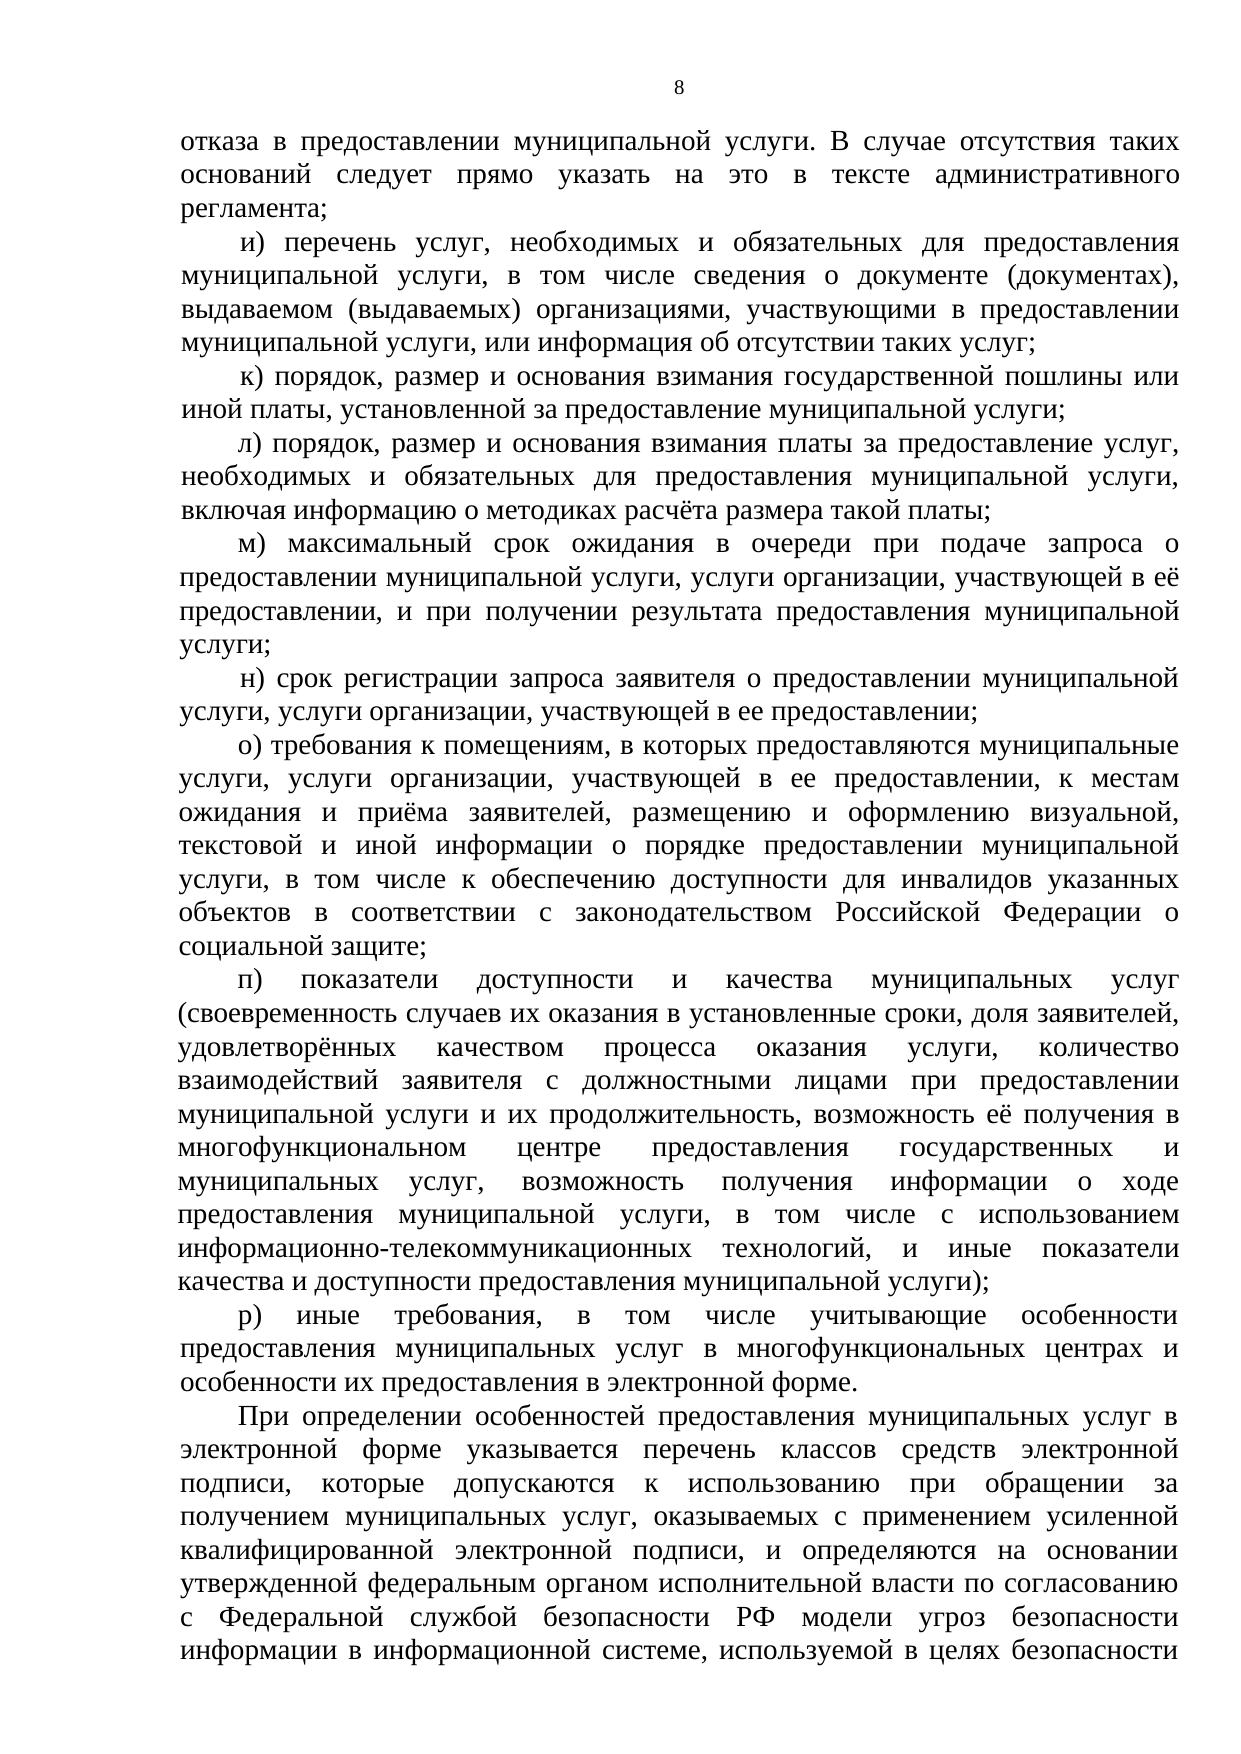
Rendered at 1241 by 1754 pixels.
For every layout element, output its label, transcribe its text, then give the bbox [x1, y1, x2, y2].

text п) показатели доступности и качества муниципальных услуг (своевременность случаев их оказания в установленные сроки, доля заявителей, удовлетворённых качеством процесса оказания услуги, количество взаимодействий заявителя с должностными лицами при предоставлении муниципальной услуги и их продолжительность, возможность её получения в многофункциональном центре предоставления государственных и муниципальных услуг, возможность получения информации о ходе предоставления муниципальной услуги, в том числе с использованием информационно-телекоммуникационных технологий, и иные показатели качества и доступности предоставления муниципальной услуги); [177, 962, 1180, 1297]
text о) требования к помещениям, в которых предоставляются муниципальные услуги, услуги организации, участвующей в ее предоставлении, к местам ожидания и приёма заявителей, размещению и оформлению визуальной, текстовой и иной информации о порядке предоставлении муниципальной услуги, в том числе к обеспечению доступности для инвалидов указанных объектов в соответствии с законодательством Российской Федерации о социальной защите; [178, 727, 1180, 962]
text н) срок регистрации запроса заявителя о предоставлении муниципальной услуги, услуги организации, участвующей в ее предоставлении; [179, 660, 1179, 727]
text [180, 123, 1181, 224]
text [180, 1398, 1179, 1666]
text к) порядок, размер и основания взимания государственной пошлины или иной платы, установленной за предоставление муниципальной услуги; [181, 358, 1180, 425]
text и) перечень услуг, необходимых и обязательных для предоставления муниципальной услуги, в том числе сведения о документе (документах), выдаваемом (выдаваемых) организациями, участвующими в предоставлении муниципальной услуги, или информация об отсутствии таких услуг; [181, 224, 1180, 358]
text р) иные требования, в том числе учитывающие особенности предоставления муниципальных услуг в многофункциональных центрах и особенности их предоставления в электронной форме. [180, 1297, 1179, 1398]
text л) порядок, размер и основания взимания платы за предоставление услуг, необходимых и обязательных для предоставления муниципальной услуги, включая информацию о методиках расчёта размера такой платы; [181, 425, 1180, 526]
text м) максимальный срок ожидания в очереди при подаче запроса о предоставлении муниципальной услуги, услуги организации, участвующей в её предоставлении, и при получении результата предоставления муниципальной услуги; [179, 526, 1180, 660]
